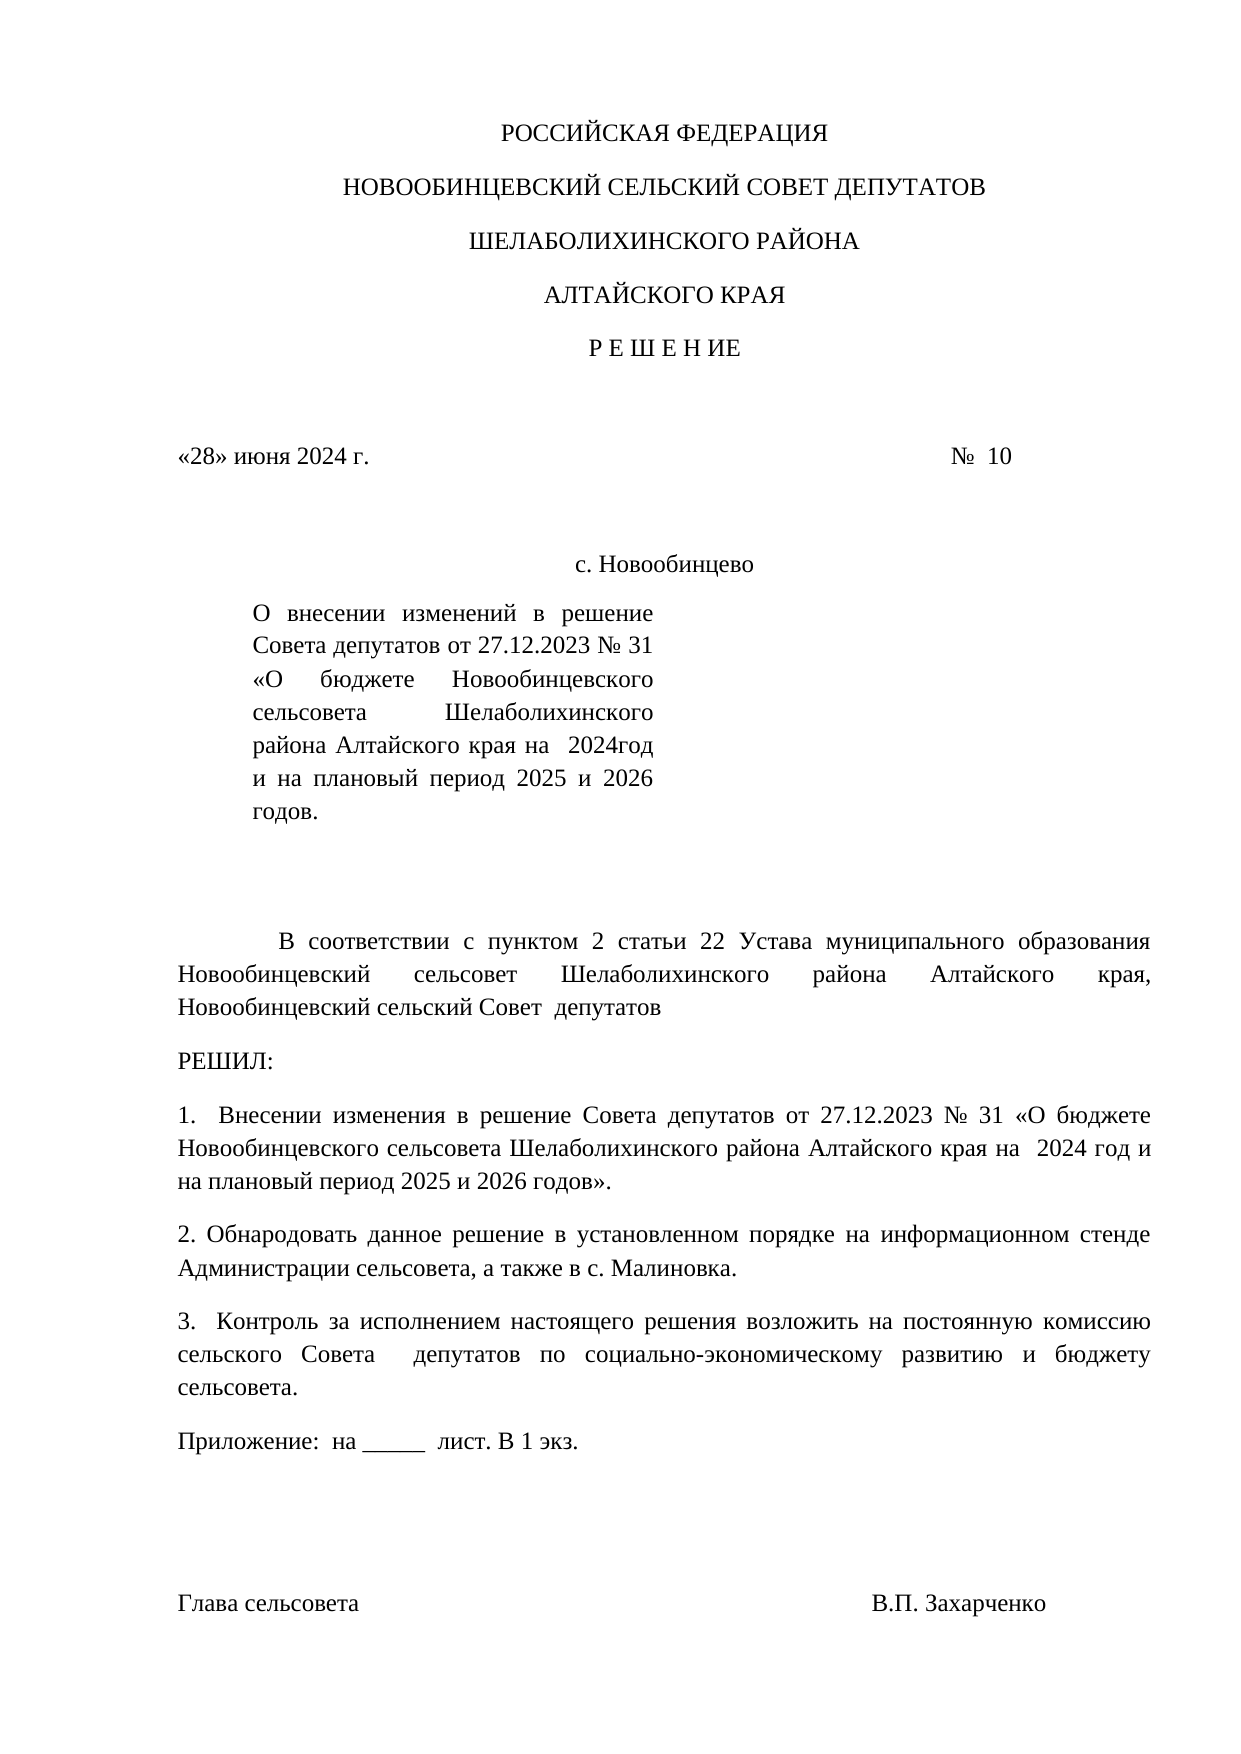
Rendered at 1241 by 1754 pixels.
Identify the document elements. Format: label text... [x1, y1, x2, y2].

text РОССИЙСКАЯ ФЕДЕРАЦИЯ [177, 118, 1152, 147]
table_header О внесении изменений в решение Совета депутатов от 27.12.2023 № 31 «О бюджете Новообинцевского сельсовета Шелаболихинского района Алтайского края на 2024год и на плановый период 2025 и 2026 годов. [166, 598, 665, 903]
text НОВООБИНЦЕВСКИЙ СЕЛЬСКИЙ СОВЕТ ДЕПУТАТОВ [177, 172, 1152, 201]
text ШЕЛАБОЛИХИНСКОГО РАЙОНА [177, 226, 1152, 254]
text АЛТАЙСКОГО КРАЯ [177, 280, 1152, 308]
text «28» июня 2024 г. № 10 [177, 441, 1152, 470]
text 1. Внесении изменения в решение Совета депутатов от 27.12.2023 № 31 «О бюджете Новообинцевского сельсовета Шелаболихинского района Алтайского края на 2024 год и на плановый период 2025 и 2026 годов». [177, 1100, 1152, 1194]
text Р Е Ш Е Н ИЕ [177, 333, 1152, 362]
text В соответствии с пунктом 2 статьи 22 Устава муниципального образования Новообинцевский сельсовет Шелаболихинского района Алтайского края, Новообинцевский сельский Совет депутатов [177, 926, 1152, 1021]
text Приложение: на _____ лист. В 1 экз. [177, 1426, 1152, 1455]
text 2. Обнародовать данное решение в установленном порядке на информационном стенде Администрации сельсовета, а также в с. Малиновка. [177, 1219, 1152, 1281]
text РЕШИЛ: [177, 1046, 1152, 1074]
text Глава сельсовета В.П. Захарченко [177, 1588, 1152, 1617]
text 3. Контроль за исполнением настоящего решения возложить на постоянную комиссию сельского Совета депутатов по социально-экономическому развитию и бюджету сельсовета. [177, 1306, 1152, 1401]
text с. Новообинцево [177, 549, 1152, 578]
